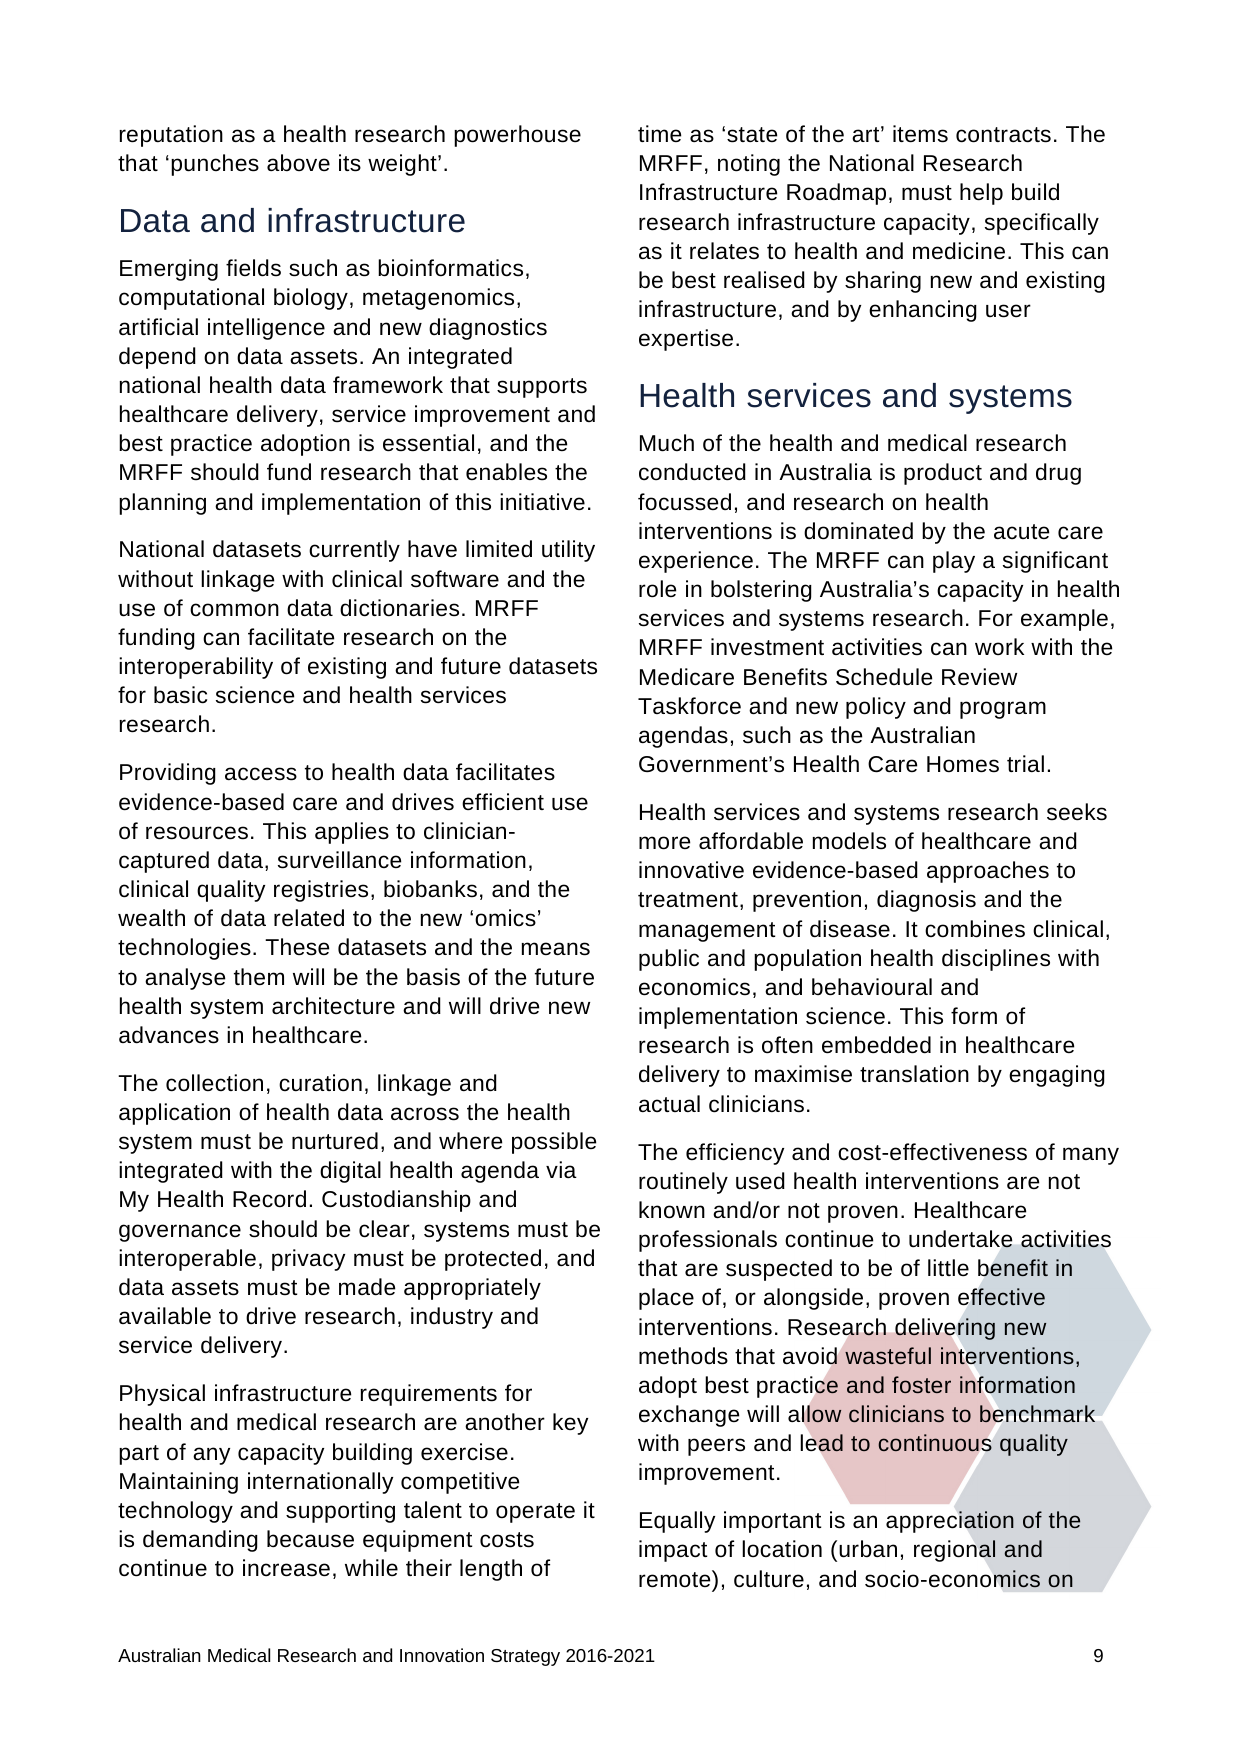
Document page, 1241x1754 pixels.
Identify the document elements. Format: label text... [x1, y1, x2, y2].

text Physical infrastructure requirements for health and medical research are another key part of any capacity building exercise. Maintaining internationally competitive technology and supporting talent to operate it is demanding because equipment costs continue to increase, while their length of time as ‘state of the art’ items contracts. The MRFF, noting the National Research Infrastructure Roadmap, must help build research infrastructure capacity, specifically as it relates to health and medicine. This can be best realised by sharing new and existing infrastructure, and by enhancing user expertise. [118, 1377, 602, 1582]
text The collection, curation, linkage and application of health data across the health system must be nurtured, and where possible integrated with the digital health agenda via My Health Record. Custodianship and governance should be clear, systems must be interoperable, privacy must be protected, and data assets must be made appropriately available to drive research, industry and service delivery. [118, 1067, 602, 1359]
text Providing access to health data facilitates evidence-based care and drives efficient use of resources. This applies to clinician-captured data, surveillance information, clinical quality registries, biobanks, and the wealth of data related to the new ‘omics’ technologies. These datasets and the means to analyse them will be the basis of the future health system architecture and will drive new advances in healthcare. [118, 757, 602, 1048]
text Emerging fields such as bioinformatics, computational biology, metagenomics, artificial intelligence and new diagnostics depend on data assets. An integrated national health data framework that supports healthcare delivery, service improvement and best practice adoption is essential, and the MRFF should fund research that enables the planning and implementation of this initiative. [118, 252, 602, 515]
text Health services and systems [638, 376, 1122, 415]
picture [794, 1237, 1161, 1599]
text Data and infrastructure [118, 201, 602, 240]
text Health services and systems research seeks more affordable models of healthcare and innovative evidence-based approaches to treatment, prevention, diagnosis and the management of disease. It combines clinical, public and population health disciplines with economics, and behavioural and implementation science. This form of research is often embedded in healthcare delivery to maximise translation by engaging actual clinicians. [638, 796, 1122, 1117]
text The efficiency and cost-effectiveness of many routinely used health interventions are not known and/or not proven. Healthcare professionals continue to undertake activities that are suspected to be of little benefit in place of, or alongside, proven effective interventions. Research delivering new methods that avoid wasteful interventions, adopt best practice and foster information exchange will allow clinicians to benchmark with peers and lead to continuous quality improvement. [638, 1136, 1122, 1486]
text Physical infrastructure requirements for health and medical research are another key part of any capacity building exercise. Maintaining internationally competitive technology and supporting talent to operate it is demanding because equipment costs continue to increase, while their length of time as ‘state of the art’ items contracts. The MRFF, noting the National Research Infrastructure Roadmap, must help build research infrastructure capacity, specifically as it relates to health and medicine. This can be best realised by sharing new and existing infrastructure, and by enhancing user expertise. [638, 118, 1122, 351]
text Much of the health and medical research conducted in Australia is product and drug focussed, and research on health interventions is dominated by the acute care experience. The MRFF can play a significant role in bolstering Australia’s capacity in health services and systems research. For example, MRFF investment activities can work with the Medicare Benefits Schedule Review Taskforce and new policy and program agendas, such as the Australian Government’s Health Care Homes trial. [638, 427, 1122, 777]
text National datasets currently have limited utility without linkage with clinical software and the use of common data dictionaries. MRFF funding can facilitate research on the interoperability of existing and future datasets for basic science and health services research. [118, 534, 602, 738]
